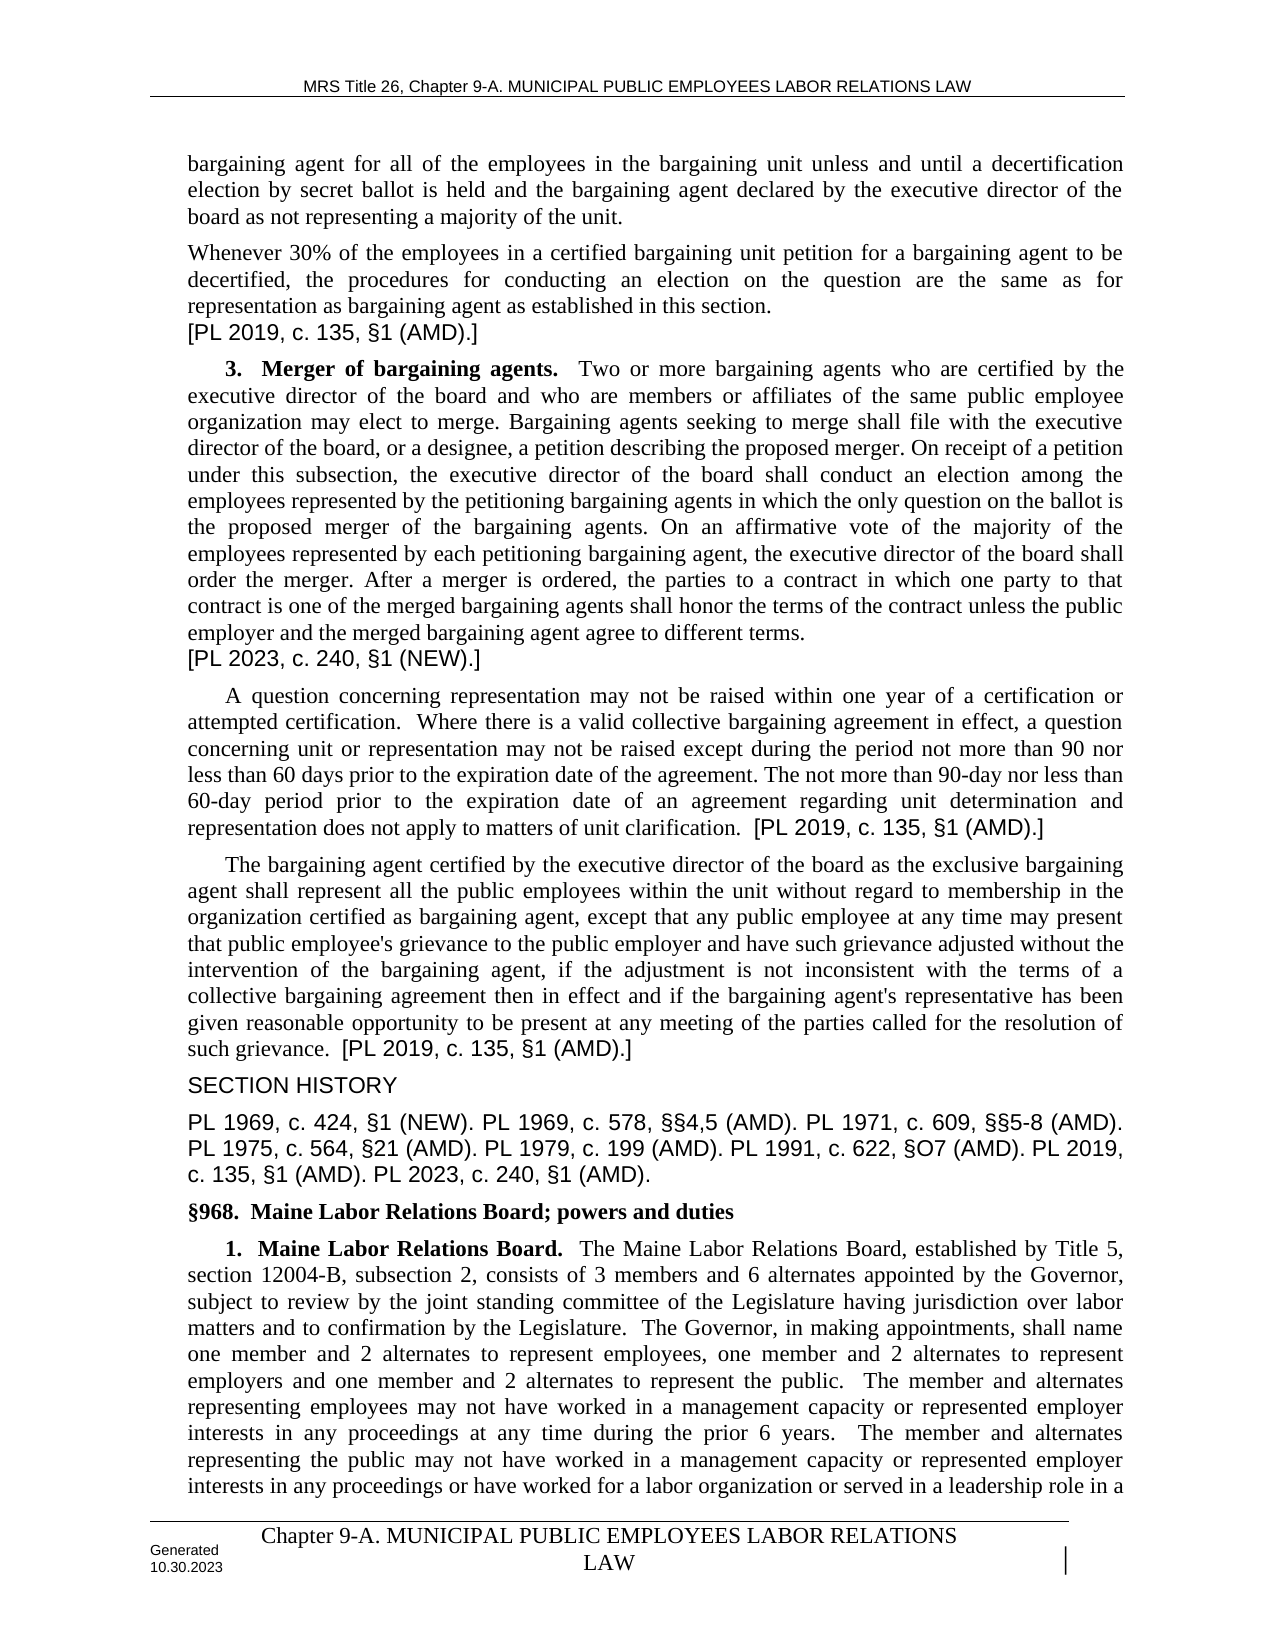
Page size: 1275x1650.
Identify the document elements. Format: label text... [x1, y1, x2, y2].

text A question concerning representation may not be raised within one year of a certification or attempted certification. Where there is a valid collective bargaining agreement in effect, a question concerning unit or representation may not be raised except during the period not more than 90 nor less than 60 days prior to the expiration date of the agreement. The not more than 90-day nor less than 60-day period prior to the expiration date of an agreement regarding unit determination and representation does not apply to matters of unit clarification. [PL 2019, c. 135, §1 (AMD).] [187, 682, 1125, 840]
text §968. Maine Labor Relations Board; powers and duties [187, 1198, 1125, 1224]
text SECTION HISTORY [187, 1072, 1125, 1098]
text 3. Merger of bargaining agents. Two or more bargaining agents who are certified by the executive director of the board and who are members or affiliates of the same public employee organization may elect to merge. Bargaining agents seeking to merge shall file with the executive director of the board, or a designee, a petition describing the proposed merger. On receipt of a petition under this subsection, the executive director of the board shall conduct an election among the employees represented by the petitioning bargaining agents in which the only question on the ballot is the proposed merger of the bargaining agents. On an affirmative vote of the majority of the employees represented by each petitioning bargaining agent, the executive director of the board shall order the merger. After a merger is ordered, the parties to a contract in which one party to that contract is one of the merged bargaining agents shall honor the terms of the contract unless the public employer and the merged bargaining agent agree to different terms. [187, 355, 1125, 645]
text Whenever 30% of the employees in a certified bargaining unit petition for a bargaining agent to be decertified, the procedures for conducting an election on the question are the same as for representation as bargaining agent as established in this section. [187, 239, 1125, 318]
text [PL 2019, c. 135, §1 (AMD).] [187, 318, 1125, 345]
text [PL 2023, c. 240, §1 (NEW).] [187, 645, 1125, 672]
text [187, 1235, 1125, 1498]
text The bargaining agent certified by the executive director of the board as the exclusive bargaining agent shall represent all the public employees within the unit without regard to membership in the organization certified as bargaining agent, except that any public employee at any time may present that public employee's grievance to the public employer and have such grievance adjusted without the intervention of the bargaining agent, if the adjustment is not inconsistent with the terms of a collective bargaining agreement then in effect and if the bargaining agent's representative has been given reasonable opportunity to be present at any meeting of the parties called for the resolution of such grievance. [PL 2019, c. 135, §1 (AMD).] [187, 851, 1125, 1062]
text PL 1969, c. 424, §1 (NEW). PL 1969, c. 578, §§4,5 (AMD). PL 1971, c. 609, §§5-8 (AMD). PL 1975, c. 564, §21 (AMD). PL 1979, c. 199 (AMD). PL 1991, c. 622, §O7 (AMD). PL 2019, c. 135, §1 (AMD). PL 2023, c. 240, §1 (AMD). [187, 1109, 1125, 1188]
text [187, 150, 1125, 229]
